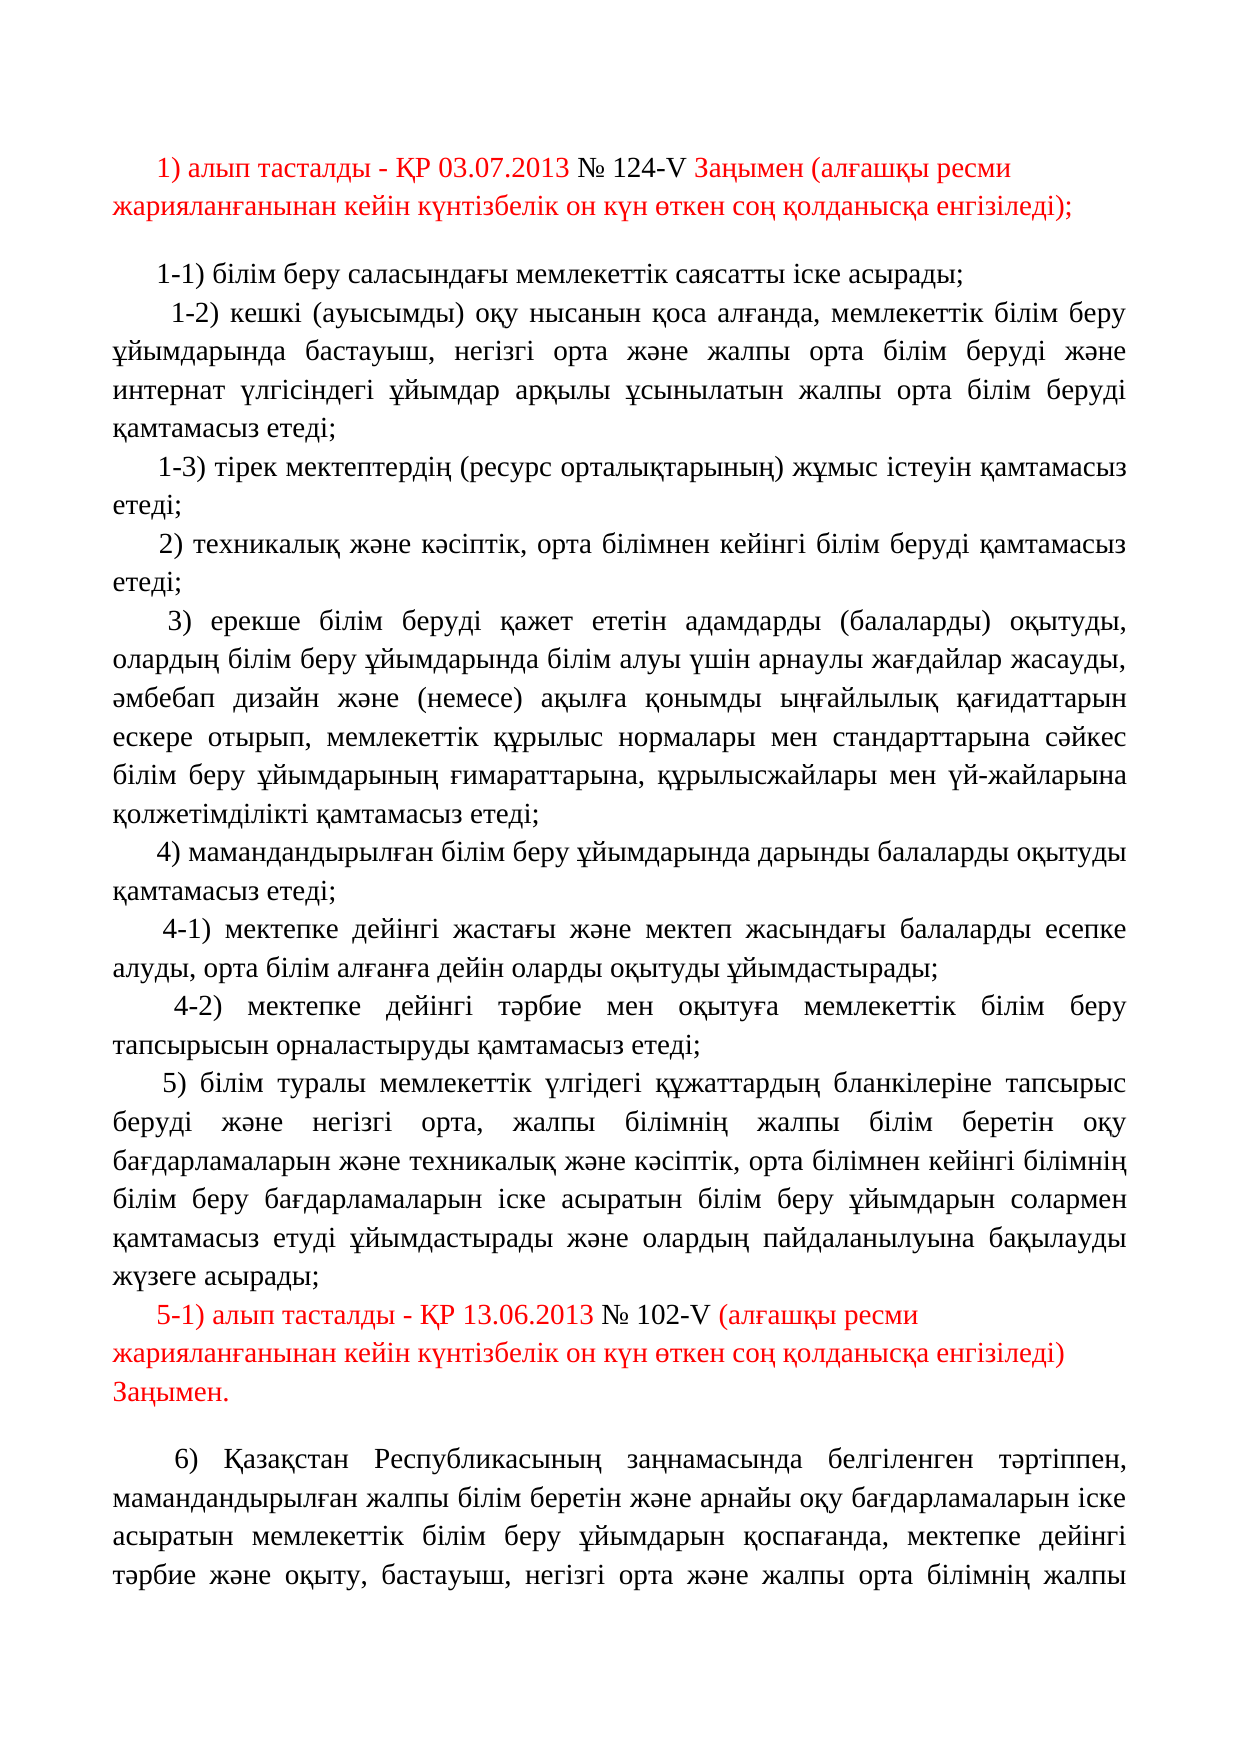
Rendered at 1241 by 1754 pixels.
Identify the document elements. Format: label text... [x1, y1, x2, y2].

text 5-1) алып тасталды - ҚР 13.06.2013 № 102-V (алғашқы ресми жарияланғанынан кейін күнтізбелік он күн өткен соң қолданысқа енгізіледі) Заңымен. [112, 1297, 1128, 1438]
text 1-2) кешкі (ауысымды) оқу нысанын қоса алғанда, мемлекеттік білім беру ұйымдарында бастауыш, негізгі орта және жалпы орта білім беруді және интернат үлгісіндегі ұйымдар арқылы ұсынылатын жалпы орта білім беруді қамтамасыз етеді; [112, 295, 1128, 444]
text 5) білім туралы мемлекеттік үлгідегі құжаттардың бланкілеріне тапсырыс беруді және негізгі орта, жалпы білімнің жалпы білім беретін оқу бағдарламаларын және техникалық және кәсіптік, орта білімнен кейінгі білімнің білім беру бағдарламаларын іске асыратын білім беру ұйымдарын солармен қамтамасыз етуді ұйымдастырады және олардың пайдаланылуына бақылауды жүзеге асырады; [112, 1066, 1128, 1292]
text 4) мамандандырылған білім беру ұйымдарында дарынды балаларды оқытуды қамтамасыз етеді; [112, 834, 1128, 906]
text 4-2) мектепке дейiнгi тәрбие мен оқытуға мемлекеттiк бiлiм беру тапсырысын орналастыруды қамтамасыз етеді; [112, 988, 1128, 1061]
text 2) техникалық және кәсіптік, орта білімнен кейінгі білім беруді қамтамасыз етеді; [112, 526, 1128, 598]
text 1-3) тірек мектептердің (ресурс орталықтарының) жұмыс істеуін қамтамасыз етеді; [112, 449, 1128, 521]
text 3) ерекше білім беруді қажет ететін адамдарды (балаларды) оқытуды, олардың білім беру ұйымдарында білім алуы үшін арнаулы жағдайлар жасауды, әмбебап дизайн және (немесе) ақылға қонымды ыңғайлылық қағидаттарын ескере отырып, мемлекеттік құрылыс нормалары мен стандарттарына сәйкес білім беру ұйымдарының ғимараттарына, құрылысжайлары мен үй-жайларына қолжетімділікті қамтамасыз етеді; [112, 603, 1128, 829]
text 1-1) білім беру саласындағы мемлекеттік саясатты іске асырады; [112, 256, 1128, 290]
text 1) алып тасталды - ҚР 03.07.2013 № 124-V Заңымен (алғашқы ресми жарияланғанынан кейін күнтізбелік он күн өткен соң қолданысқа енгізіледі); [112, 150, 1128, 252]
text 4-1) мектепке дейінгі жастағы және мектеп жасындағы балаларды есепке алуды, орта білім алғанға дейін оларды оқытуды ұйымдастырады; [112, 911, 1128, 983]
